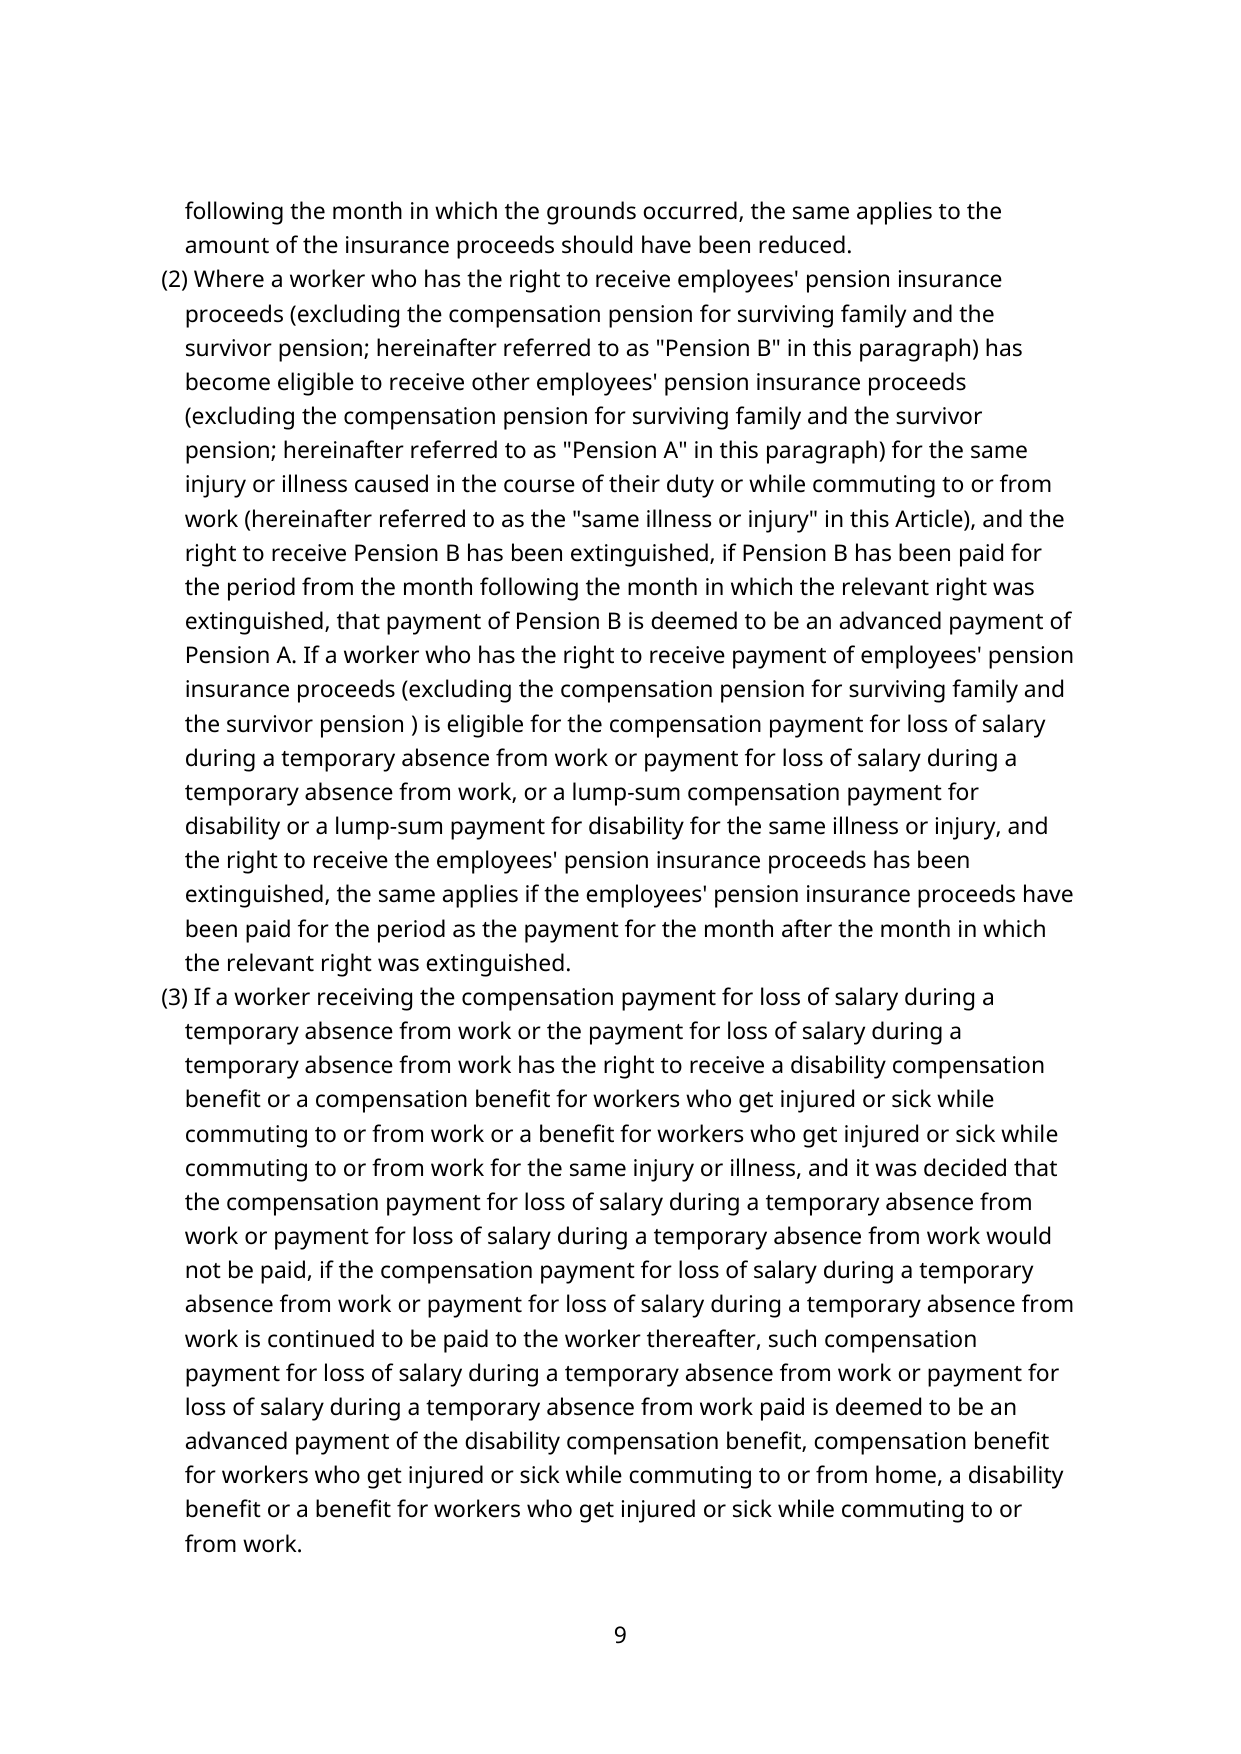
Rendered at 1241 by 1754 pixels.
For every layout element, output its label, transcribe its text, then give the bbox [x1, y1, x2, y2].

text (2) Where a worker who has the right to receive employees' pension insurance proceeds (excluding the compensation pension for surviving family and the survivor pension; hereinafter referred to as "Pension B" in this paragraph) has become eligible to receive other employees' pension insurance proceeds (excluding the compensation pension for surviving family and the survivor pension; hereinafter referred to as "Pension A" in this paragraph) for the same injury or illness caused in the course of their duty or while commuting to or from work (hereinafter referred to as the "same illness or injury" in this Article), and the right to receive Pension B has been extinguished, if Pension B has been paid for the period from the month following the month in which the relevant right was extinguished, that payment of Pension B is deemed to be an advanced payment of Pension A. If a worker who has the right to receive payment of employees' pension insurance proceeds (excluding the compensation pension for surviving family and the survivor pension ) is eligible for the compensation payment for loss of salary during a temporary absence from work or payment for loss of salary during a temporary absence from work, or a lump-sum compensation payment for disability or a lump-sum payment for disability for the same illness or injury, and the right to receive the employees' pension insurance proceeds has been extinguished, the same applies if the employees' pension insurance proceeds have been paid for the period as the payment for the month after the month in which the relevant right was extinguished. [161, 262, 1079, 979]
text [161, 194, 1079, 262]
text (3) If a worker receiving the compensation payment for loss of salary during a temporary absence from work or the payment for loss of salary during a temporary absence from work has the right to receive a disability compensation benefit or a compensation benefit for workers who get injured or sick while commuting to or from work or a benefit for workers who get injured or sick while commuting to or from work for the same injury or illness, and it was decided that the compensation payment for loss of salary during a temporary absence from work or payment for loss of salary during a temporary absence from work would not be paid, if the compensation payment for loss of salary during a temporary absence from work or payment for loss of salary during a temporary absence from work is continued to be paid to the worker thereafter, such compensation payment for loss of salary during a temporary absence from work or payment for loss of salary during a temporary absence from work paid is deemed to be an advanced payment of the disability compensation benefit, compensation benefit for workers who get injured or sick while commuting to or from home, a disability benefit or a benefit for workers who get injured or sick while commuting to or from work. [161, 979, 1079, 1560]
